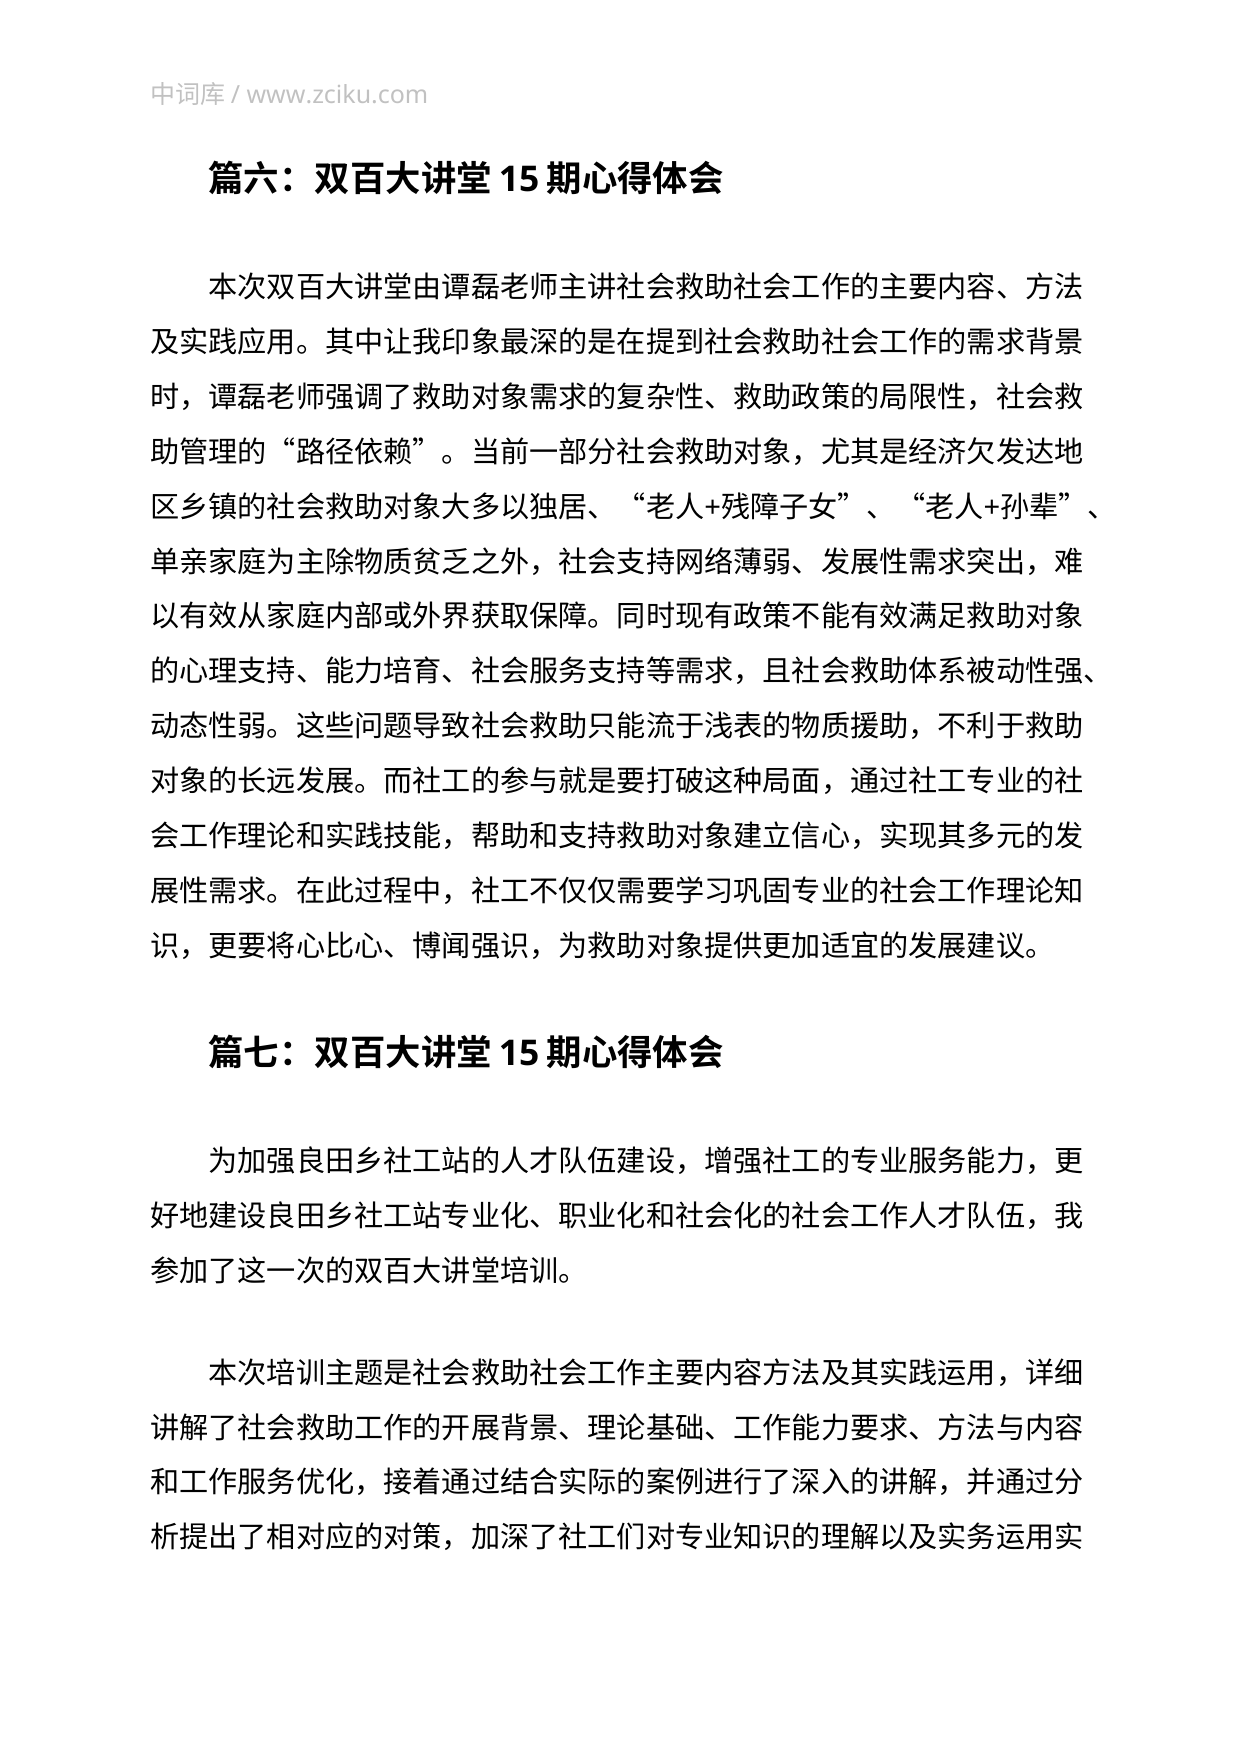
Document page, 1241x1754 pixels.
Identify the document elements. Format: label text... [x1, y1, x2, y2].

text 本次双百大讲堂由谭磊老师主讲社会救助社会工作的主要内容、方法及实践应用。其中让我印象最深的是在提到社会救助社会工作的需求背景时，谭磊老师强调了救助对象需求的复杂性、救助政策的局限性，社会救助管理的“路径依赖”。当前一部分社会救助对象，尤其是经济欠发达地区乡镇的社会救助对象大多以独居、“老人+残障子女”、“老人+孙辈”、单亲家庭为主除物质贫乏之外，社会支持网络薄弱、发展性需求突出，难以有效从家庭内部或外界获取保障。同时现有政策不能有效满足救助对象的心理支持、能力培育、社会服务支持等需求，且社会救助体系被动性强、动态性弱。这些问题导致社会救助只能流于浅表的物质援助，不利于救助对象的长远发展。而社工的参与就是要打破这种局面，通过社工专业的社会工作理论和实践技能，帮助和支持救助对象建立信心，实现其多元的发展性需求。在此过程中，社工不仅仅需要学习巩固专业的社会工作理论知识，更要将心比心、博闻强识，为救助对象提供更加适宜的发展建议。 [150, 263, 1090, 965]
text 为加强良田乡社工站的人才队伍建设，增强社工的专业服务能力，更好地建设良田乡社工站专业化、职业化和社会化的社会工作人才队伍，我参加了这一次的双百大讲堂培训。 [150, 1138, 1090, 1290]
text 篇七：双百大讲堂15期心得体会 [150, 1024, 1090, 1076]
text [150, 1349, 1090, 1556]
text 篇六：双百大讲堂15期心得体会 [150, 150, 1090, 201]
